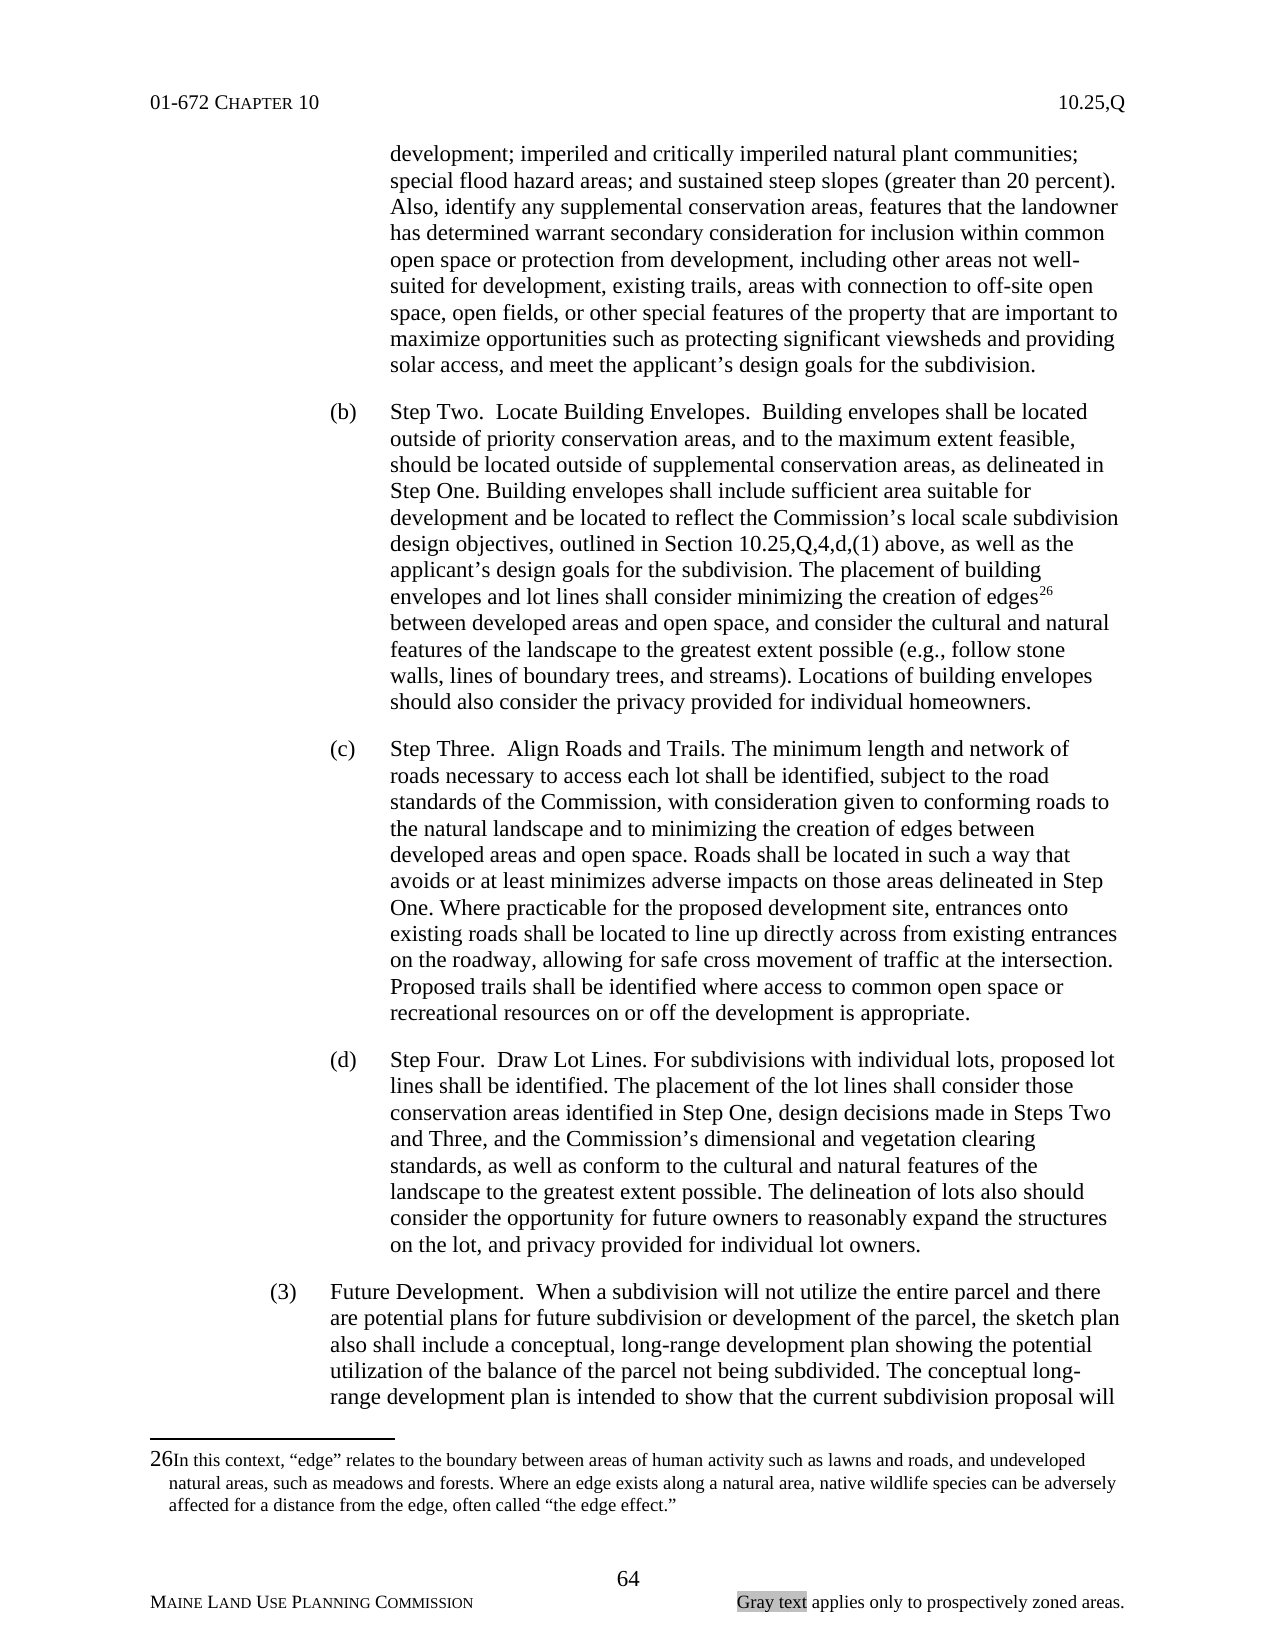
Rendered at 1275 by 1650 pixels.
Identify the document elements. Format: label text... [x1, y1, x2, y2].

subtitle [330, 140, 1125, 378]
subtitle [270, 1278, 1125, 1410]
subtitle Step Two. Locate Building Envelopes. Building envelopes shall be located outside of priority conservation areas, and to the maximum extent feasible, should be located outside of supplemental conservation areas, as delineated in Step One. Building envelopes shall include sufficient area suitable for development and be located to reflect the Commission’s local scale subdivision design objectives, outlined in Section 10.25,Q,4,d,(1) above, as well as the applicant’s design goals for the subdivision. The placement of building envelopes and lot lines shall consider minimizing the creation of edges between developed areas and open space, and consider the cultural and natural features of the landscape to the greatest extent possible (e.g., follow stone walls, lines of boundary trees, and streams). Locations of building envelopes should also consider the privacy provided for individual homeowners. [330, 398, 1125, 715]
subtitle Step Three. Align Roads and Trails. The minimum length and network of roads necessary to access each lot shall be identified, subject to the road standards of the Commission, with consideration given to conforming roads to the natural landscape and to minimizing the creation of edges between developed areas and open space. Roads shall be located in such a way that avoids or at least minimizes adverse impacts on those areas delineated in Step One. Where practicable for the proposed development site, entrances onto existing roads shall be located to line up directly across from existing entrances on the roadway, allowing for safe cross movement of traffic at the intersection. Proposed trails shall be identified where access to common open space or recreational resources on or off the development is appropriate. [330, 736, 1125, 1025]
subtitle Step Four. Draw Lot Lines. For subdivisions with individual lots, proposed lot lines shall be identified. The placement of the lot lines shall consider those conservation areas identified in Step One, design decisions made in Steps Two and Three, and the Commission’s dimensional and vegetation clearing standards, as well as conform to the cultural and natural features of the landscape to the greatest extent possible. The delineation of lots also should consider the opportunity for future owners to reasonably expand the structures on the lot, and privacy provided for individual lot owners. [330, 1046, 1125, 1257]
